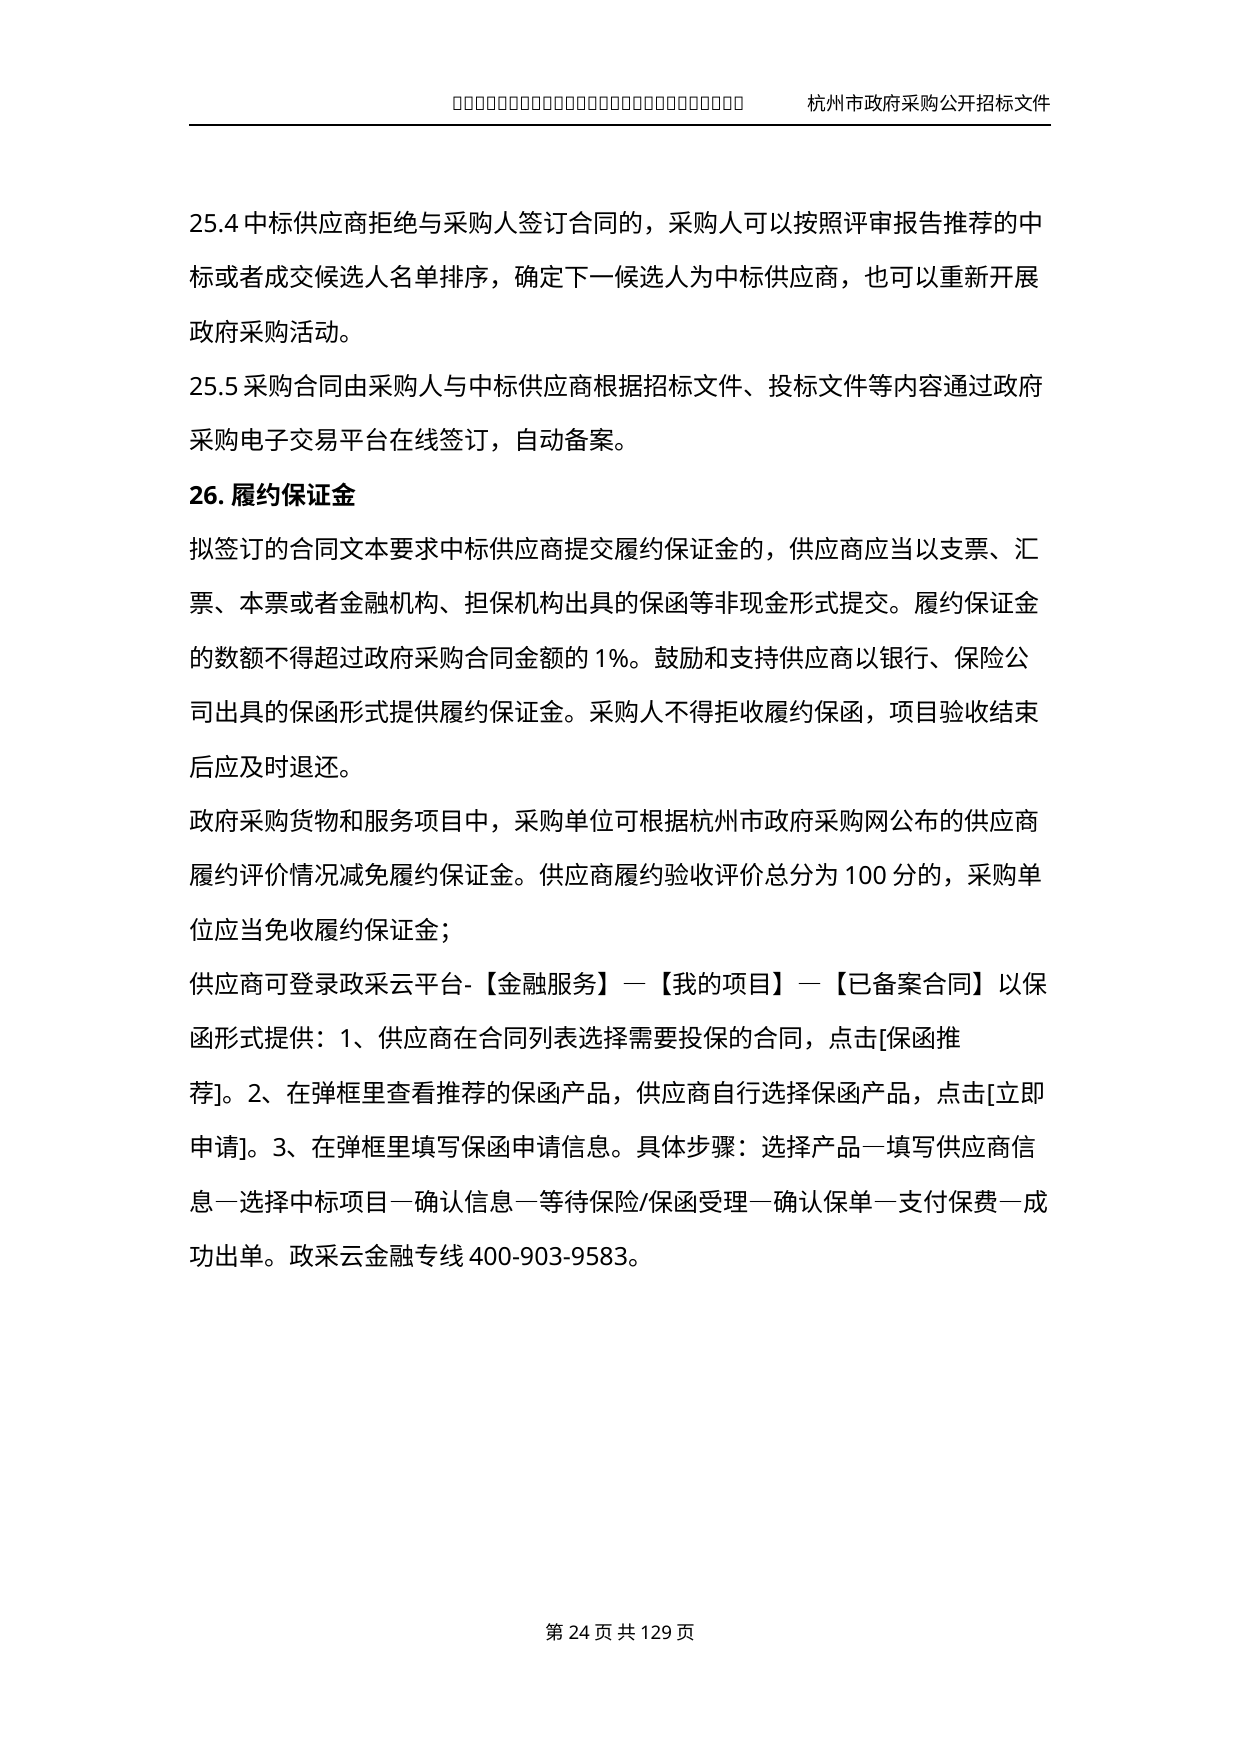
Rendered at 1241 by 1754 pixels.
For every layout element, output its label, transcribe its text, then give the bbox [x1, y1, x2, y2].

text 25.5采购合同由采购人与中标供应商根据招标文件、投标文件等内容通过政府采购电子交易平台在线签订，自动备案。 [189, 366, 1051, 457]
text 25.4中标供应商拒绝与采购人签订合同的，采购人可以按照评审报告推荐的中标或者成交候选人名单排序，确定下一候选人为中标供应商，也可以重新开展政府采购活动。 [189, 203, 1051, 348]
subtitle 26. 履约保证金 [189, 475, 1051, 511]
text 供应商可登录政采云平台-【金融服务】—【我的项目】—【已备案合同】以保函形式提供：1、供应商在合同列表选择需要投保的合同，点击[保函推荐]。2、在弹框里查看推荐的保函产品，供应商自行选择保函产品，点击[立即申请]。3、在弹框里填写保函申请信息。具体步骤：选择产品—填写供应商信息—选择中标项目—确认信息—等待保险/保函受理—确认保单—支付保费—成功出单。政采云金融专线400-903-9583。 [189, 964, 1051, 1273]
text 拟签订的合同文本要求中标供应商提交履约保证金的，供应商应当以支票、汇票、本票或者金融机构、担保机构出具的保函等非现金形式提交。履约保证金的数额不得超过政府采购合同金额的1%。鼓励和支持供应商以银行、保险公司出具的保函形式提供履约保证金。采购人不得拒收履约保函，项目验收结束后应及时退还。 [189, 529, 1051, 783]
text 政府采购货物和服务项目中，采购单位可根据杭州市政府采购网公布的供应商履约评价情况减免履约保证金。供应商履约验收评价总分为100分的，采购单位应当免收履约保证金； [189, 801, 1051, 946]
